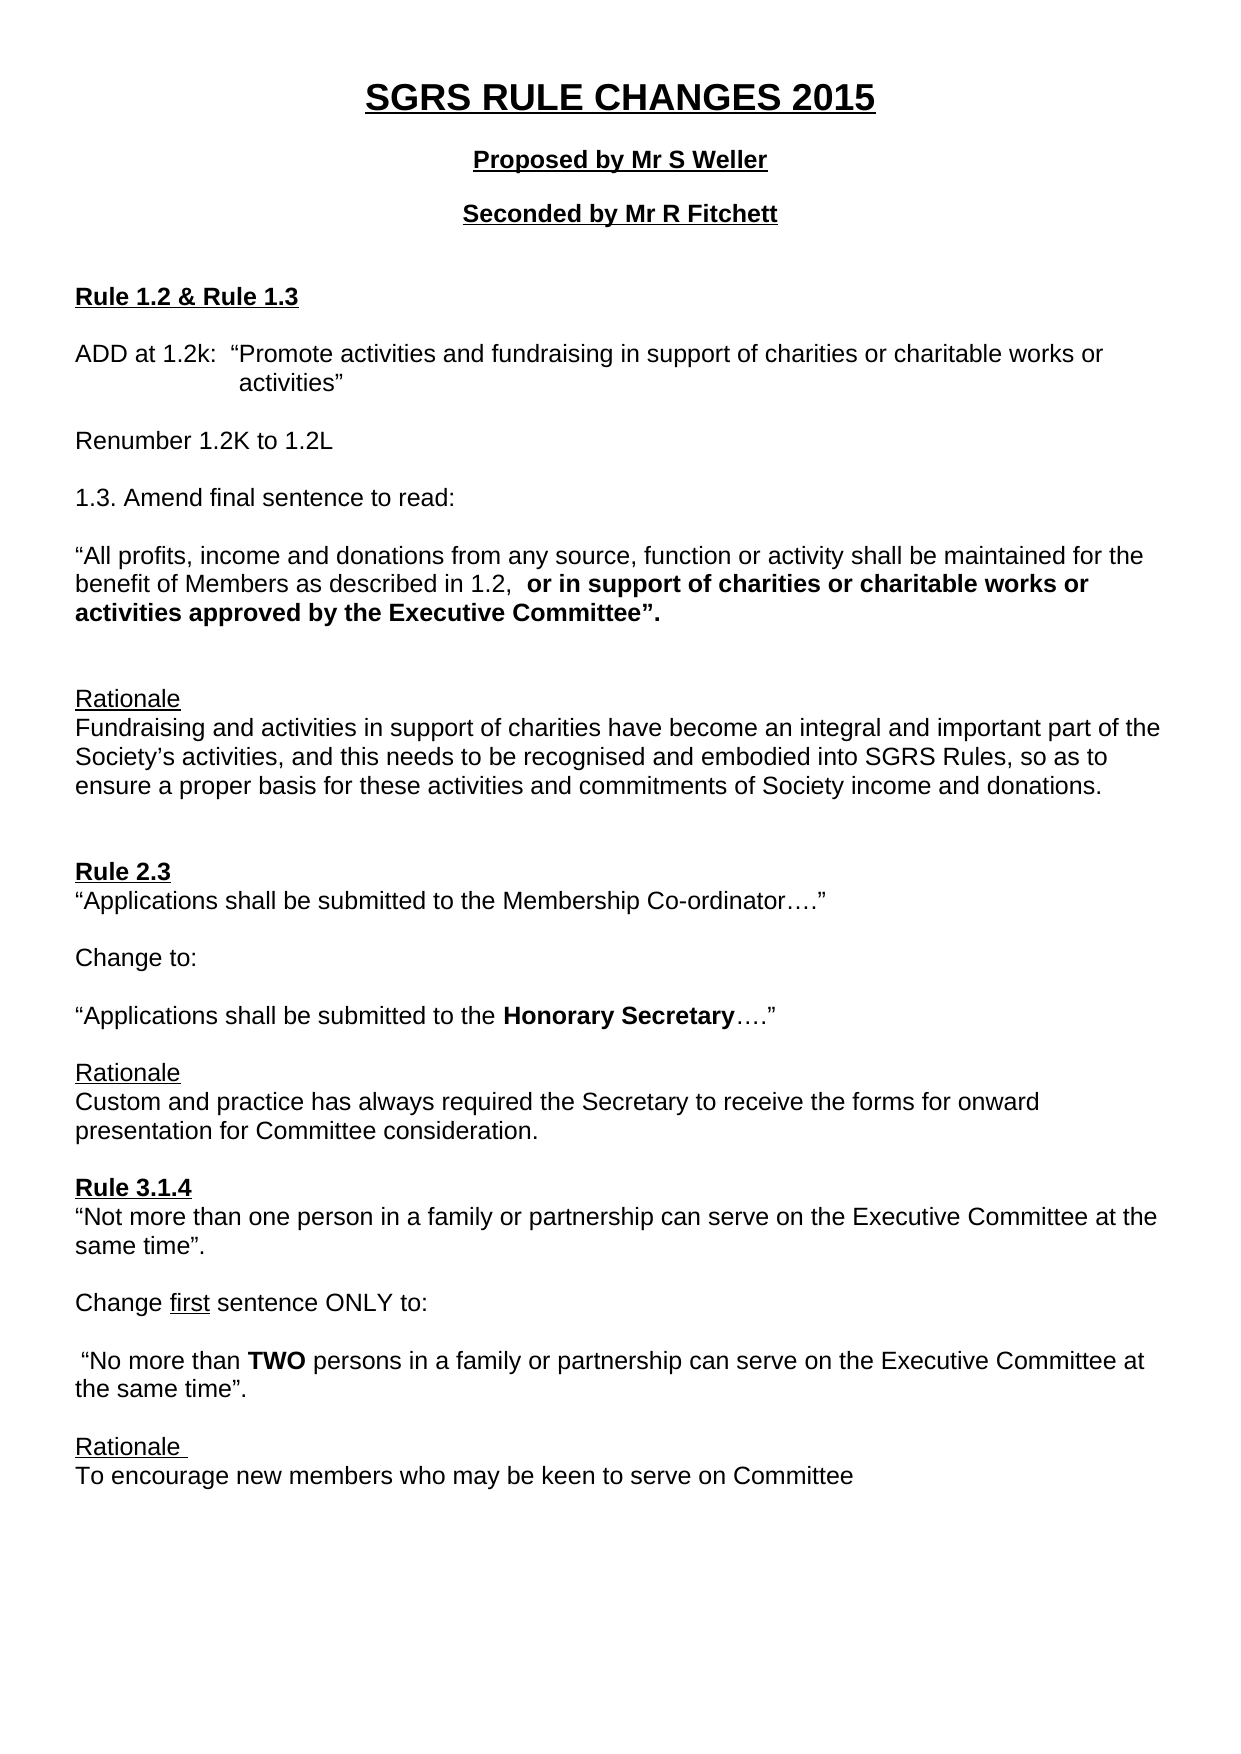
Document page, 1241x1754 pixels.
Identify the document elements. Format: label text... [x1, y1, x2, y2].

text Custom and practice has always required the Secretary to receive the forms for onward presentation for Committee consideration. [75, 1087, 1165, 1144]
text “No more than TWO persons in a family or partnership can serve on the Executive Committee at the same time”. [75, 1346, 1165, 1403]
text Renumber 1.2K to 1.2L [75, 426, 1165, 454]
text “Applications shall be submitted to the Honorary Secretary….” [75, 1001, 1165, 1029]
text Proposed by Mr S Weller [75, 145, 1165, 174]
text Rule 1.2 & Rule 1.3 [75, 282, 1165, 311]
text Seconded by Mr R Fitchett [75, 199, 1165, 228]
text Change first sentence ONLY to: [75, 1288, 1165, 1317]
text “All profits, income and donations from any source, function or activity shall be maintained for the benefit of Members as described in 1.2, or in support of charities or charitable works or activities approved by the Executive Committee”. [75, 541, 1165, 627]
text Rationale [75, 1432, 1165, 1461]
text Fundraising and activities in support of charities have become an integral and important part of the Society’s activities, and this needs to be recognised and embodied into SGRS Rules, so as to ensure a proper basis for these activities and commitments of Society income and donations. [75, 713, 1165, 799]
text “Applications shall be submitted to the Membership Co-ordinator….” [75, 886, 1165, 914]
text 1.3. Amend final sentence to read: [75, 483, 1165, 512]
text Change to: [75, 943, 1165, 972]
text ADD at 1.2k: “Promote activities and fundraising in support of charities or charitable works or activities” [75, 339, 1165, 397]
text Rule 3.1.4 [75, 1173, 1165, 1202]
text “Not more than one person in a family or partnership can serve on the Executive Committee at the same time”. [75, 1202, 1165, 1259]
text Rationale [75, 1058, 1165, 1087]
text Rationale [75, 684, 1165, 713]
text To encourage new members who may be keen to serve on Committee [75, 1461, 1165, 1489]
text Rule 2.3 [75, 857, 1165, 886]
text SGRS RULE CHANGES 2015 [75, 75, 1165, 118]
